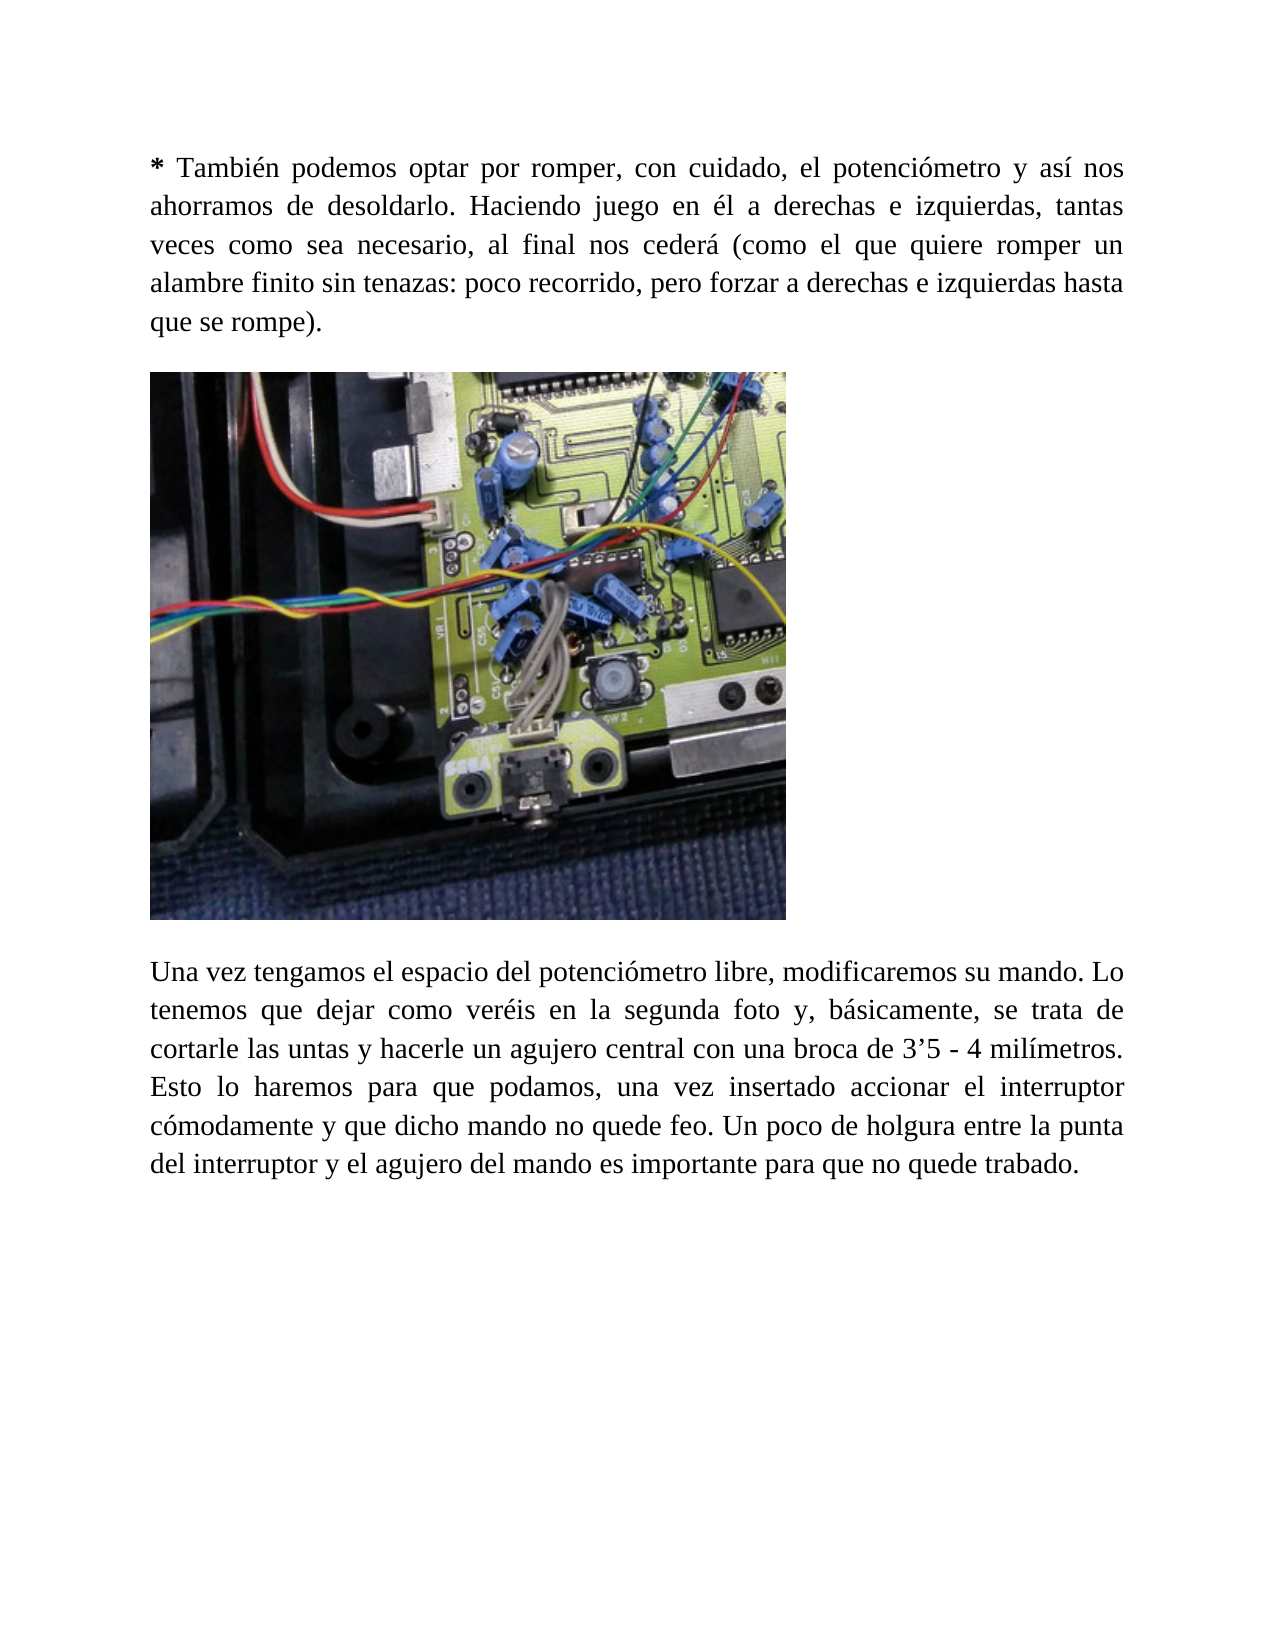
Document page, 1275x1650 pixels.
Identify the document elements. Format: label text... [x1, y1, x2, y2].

text * También podemos optar por romper, con cuidado, el potenciómetro y así nos ahorramos de desoldarlo. Haciendo juego en él a derechas e izquierdas, tantas veces como sea necesario, al final nos cederá (como el que quiere romper un alambre finito sin tenazas: poco recorrido, pero forzar a derechas e izquierdas hasta que se rompe). [150, 150, 1125, 338]
text Una vez tengamos el espacio del potenciómetro libre, modificaremos su mando. Lo tenemos que dejar como veréis en la segunda foto y, básicamente, se trata de cortarle las untas y hacerle un agujero central con una broca de 3’5 - 4 milímetros. Esto lo haremos para que podamos, una vez insertado accionar el interruptor cómodamente y que dicho mando no quede feo. Un poco de holgura entre la punta del interruptor y el agujero del mando es importante para que no quede trabado. [150, 954, 1125, 1180]
picture [150, 372, 786, 920]
